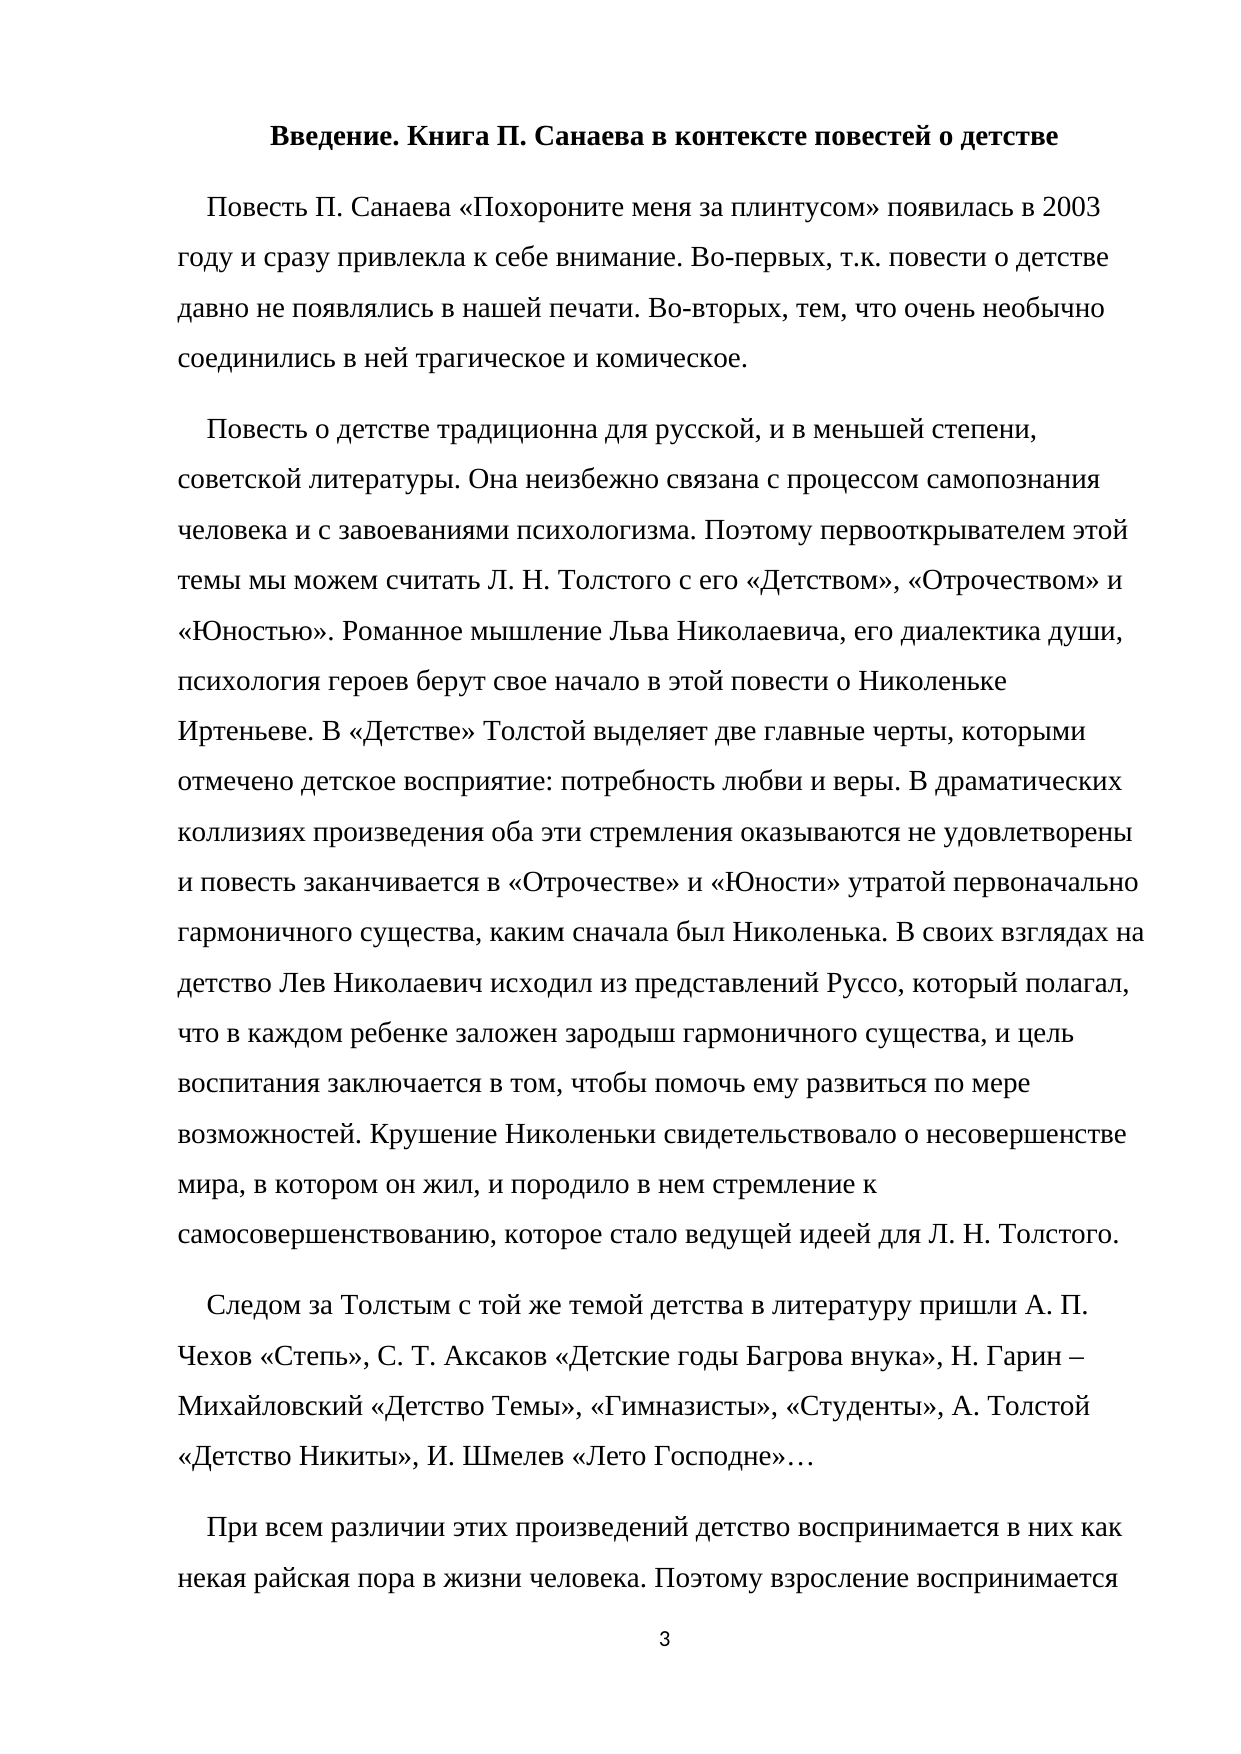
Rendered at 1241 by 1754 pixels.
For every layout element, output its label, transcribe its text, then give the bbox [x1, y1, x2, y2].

text Повесть о детстве традиционна для русской, и в меньшей степени, советской литературы. Она неизбежно связана с процессом самопознания человека и с завоеваниями психологизма. Поэтому первооткрывателем этой темы мы можем считать Л. Н. Толстого с его «Детством», «Отрочеством» и «Юностью». Романное мышление Льва Николаевича, его диалектика души, психология героев берут свое начало в этой повести о Николеньке Иртеньеве. В «Детстве» Толстой выделяет две главные черты, которыми отмечено детское восприятие: потребность любви и веры. В драматических коллизиях произведения оба эти стремления оказываются не удовлетворены и повесть заканчивается в «Отрочестве» и «Юности» утратой первоначально гармоничного существа, каким сначала был Николенька. В своих взглядах на детство Лев Николаевич исходил из представлений Руссо, который полагал, что в каждом ребенке заложен зародыш гармоничного существа, и цель воспитания заключается в том, чтобы помочь ему развиться по мере возможностей. Крушение Николеньки свидетельствовало о несовершенстве мира, в котором он жил, и породило в нем стремление к самосовершенствованию, которое стало ведущей идеей для Л. Н. Толстого. [177, 411, 1152, 1250]
text Следом за Толстым с той же темой детства в литературу пришли А. П. Чехов «Степь», С. Т. Аксаков «Детские годы Багрова внука», Н. Гарин – Михайловский «Детство Темы», «Гимназисты», «Студенты», А. Толстой «Детство Никиты», И. Шмелев «Лето Господне»… [177, 1287, 1152, 1472]
text Повесть П. Санаева «Похороните меня за плинтусом» появилась в 2003 году и сразу привлекла к себе внимание. Во-первых, т.к. повести о детстве давно не появлялись в нашей печати. Во-вторых, тем, что очень необычно соединились в ней трагическое и комическое. [177, 189, 1152, 374]
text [177, 1509, 1152, 1593]
text Введение. Книга П. Санаева в контексте повестей о детстве [177, 118, 1152, 152]
